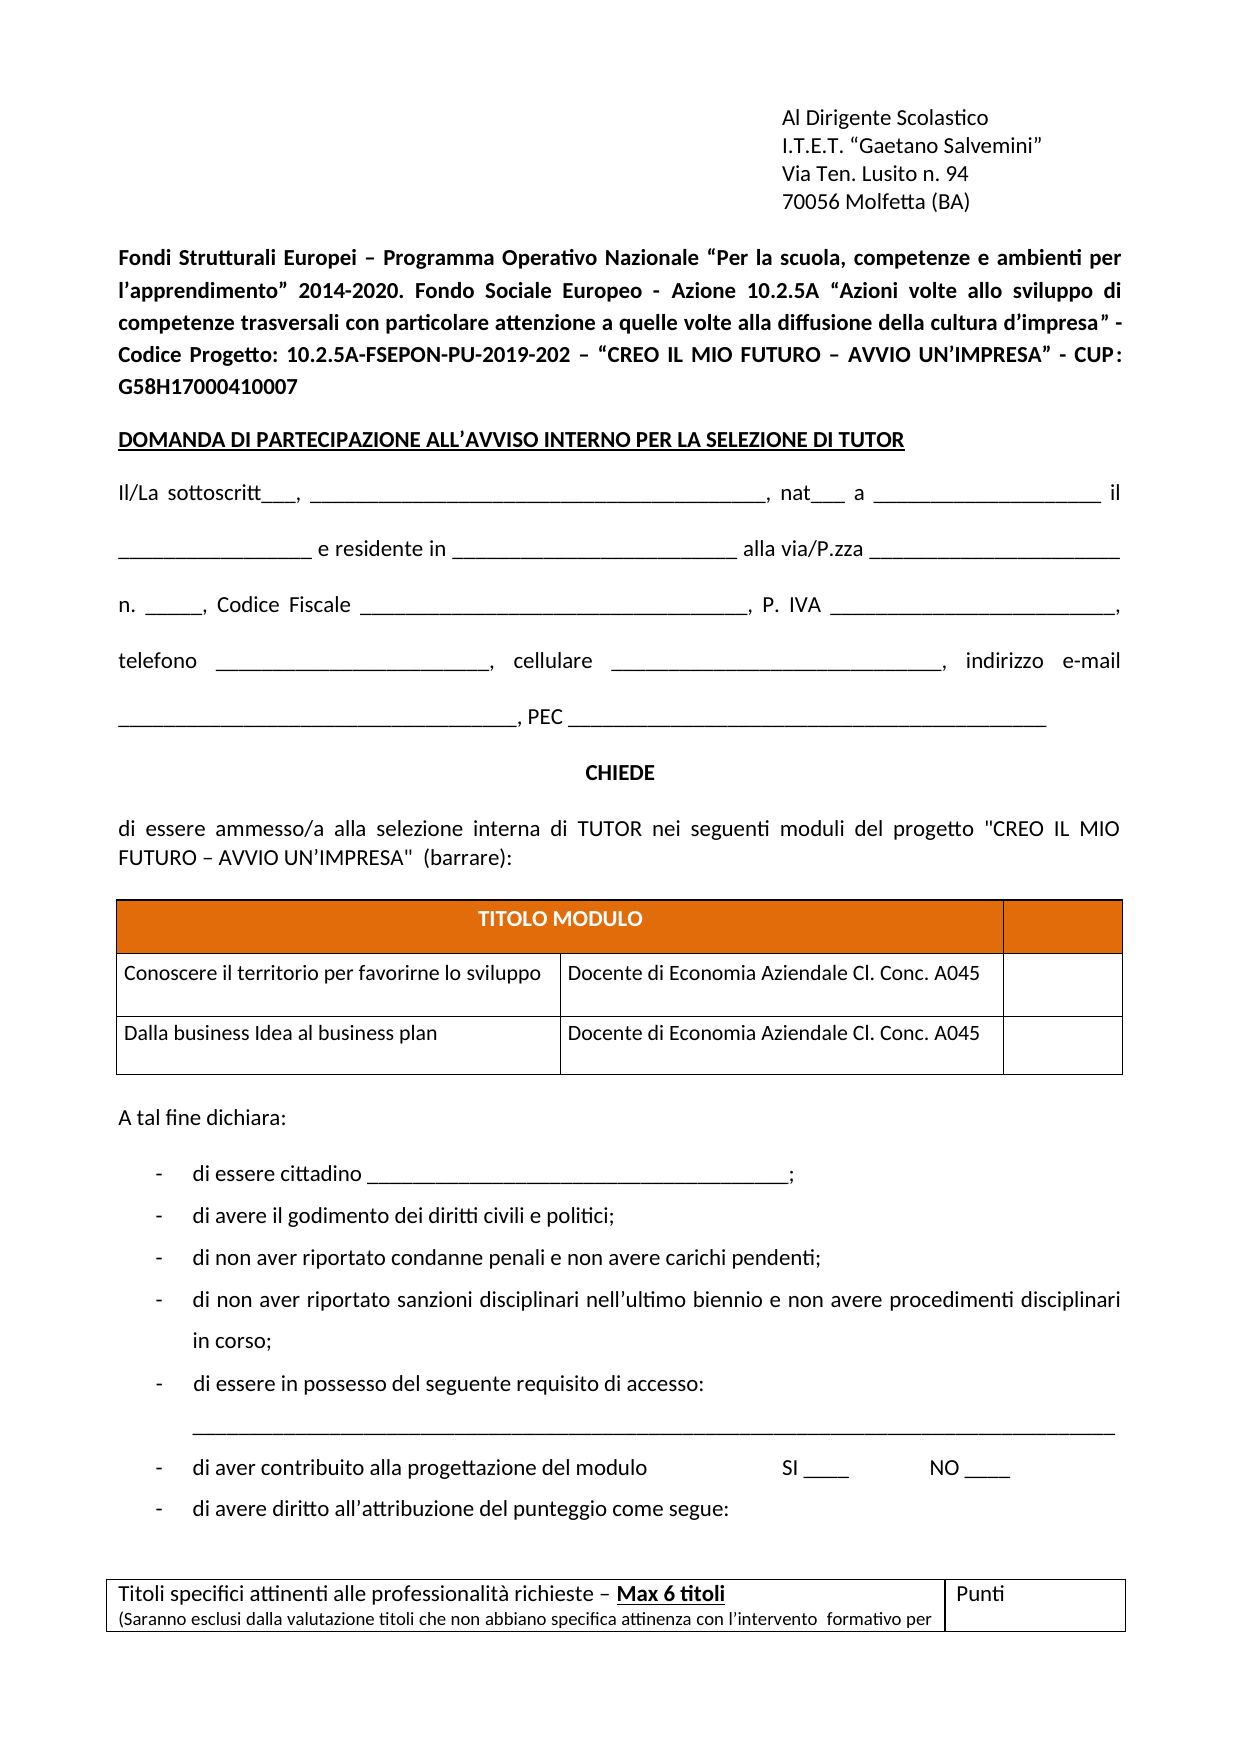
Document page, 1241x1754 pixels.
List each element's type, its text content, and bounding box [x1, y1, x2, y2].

list di non aver riportato condanne penali e non avere carichi pendenti; [155, 1243, 1122, 1271]
list di essere cittadino _____________________________________; [155, 1159, 1122, 1187]
text Al Dirigente Scolastico [118, 103, 1122, 131]
text I.T.E.T. “Gaetano Salvemini” [118, 131, 1122, 159]
table_cell Conoscere il territorio per favorirne lo sviluppo [117, 954, 560, 1016]
table_header TITOLO MODULO [117, 901, 1003, 953]
table_cell [1004, 954, 1122, 1016]
list di avere diritto all’attribuzione del punteggio come segue: [155, 1494, 1122, 1523]
list di aver contribuito alla progettazione del modulo SI ____ NO ____ [155, 1453, 1122, 1481]
list di essere in possesso del seguente requisito di accesso: [156, 1369, 1122, 1397]
table_header [1004, 901, 1122, 953]
table_cell Dalla business Idea al business plan [117, 1017, 560, 1074]
table_cell Docente di Economia Aziendale Cl. Conc. A045 [561, 954, 1003, 1016]
text 70056 Molfetta (BA) [118, 187, 1122, 216]
table_cell Docente di Economia Aziendale Cl. Conc. A045 [561, 1017, 1003, 1074]
text di essere ammesso/a alla selezione interna di TUTOR nei seguenti moduli del progetto "CREO IL MIO FUTURO – AVVIO UN’IMPRESA" (barrare): [118, 814, 1122, 871]
table_cell [1004, 1017, 1122, 1074]
text A tal fine dichiara: [118, 1103, 1122, 1131]
list _________________________________________________________________________________ [192, 1411, 1122, 1439]
text Il/La sottoscritt___, ________________________________________, nat___ a ____________________ il _________________ e residente in _________________________ alla via/P.zza ______________________ n. _____, Codice Fiscale __________________________________, P. IVA _________________________, telefono ________________________, cellulare _____________________________, indirizzo e-mail ___________________________________, PEC __________________________________________ [118, 478, 1122, 731]
text DOMANDA DI PARTECIPAZIONE ALL’Avviso INTERNO per la selezione di TUTOR [88, 425, 1122, 453]
list di avere il godimento dei diritti civili e politici; [155, 1201, 1122, 1229]
list di non aver riportato sanzioni disciplinari nell’ultimo biennio e non avere procedimenti disciplinari in corso; [155, 1285, 1122, 1355]
text Via Ten. Lusito n. 94 [118, 159, 1122, 187]
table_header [107, 1580, 944, 1631]
text CHIEDE [118, 758, 1122, 787]
table_header Punti [946, 1580, 1125, 1631]
text Fondi Strutturali Europei – Programma Operativo Nazionale “Per la scuola, competenze e ambienti per l’apprendimento” 2014-2020. Fondo Sociale Europeo - Azione 10.2.5A “Azioni volte allo sviluppo di competenze trasversali con particolare attenzione a quelle volte alla diffusione della cultura d’impresa” - Codice Progetto: 10.2.5A-FSEPON-PU-2019-202 – “CREO IL MIO FUTURO – AVVIO UN’IMPRESA” - CUP: G58H17000410007 [118, 243, 1122, 400]
